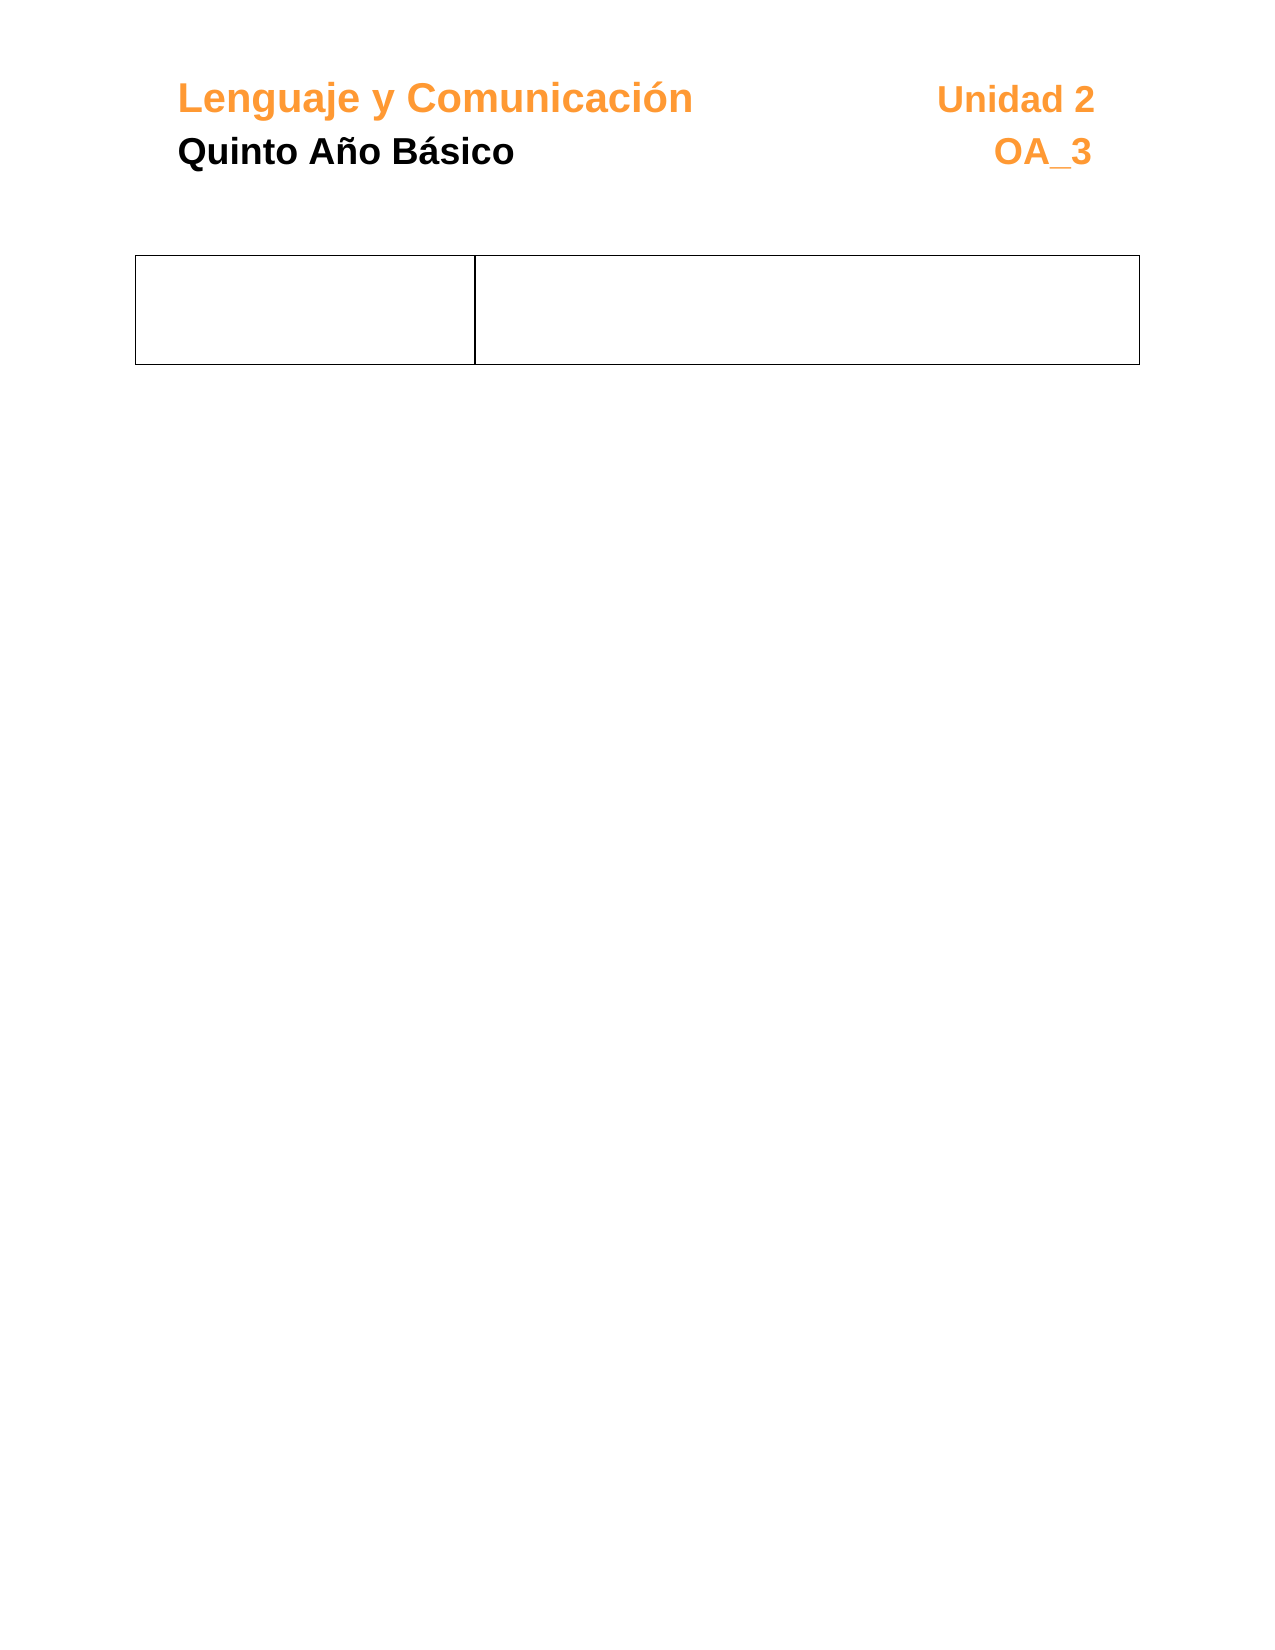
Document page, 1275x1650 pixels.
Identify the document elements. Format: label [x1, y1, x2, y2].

table_cell [136, 256, 474, 364]
table_cell [476, 256, 1139, 364]
